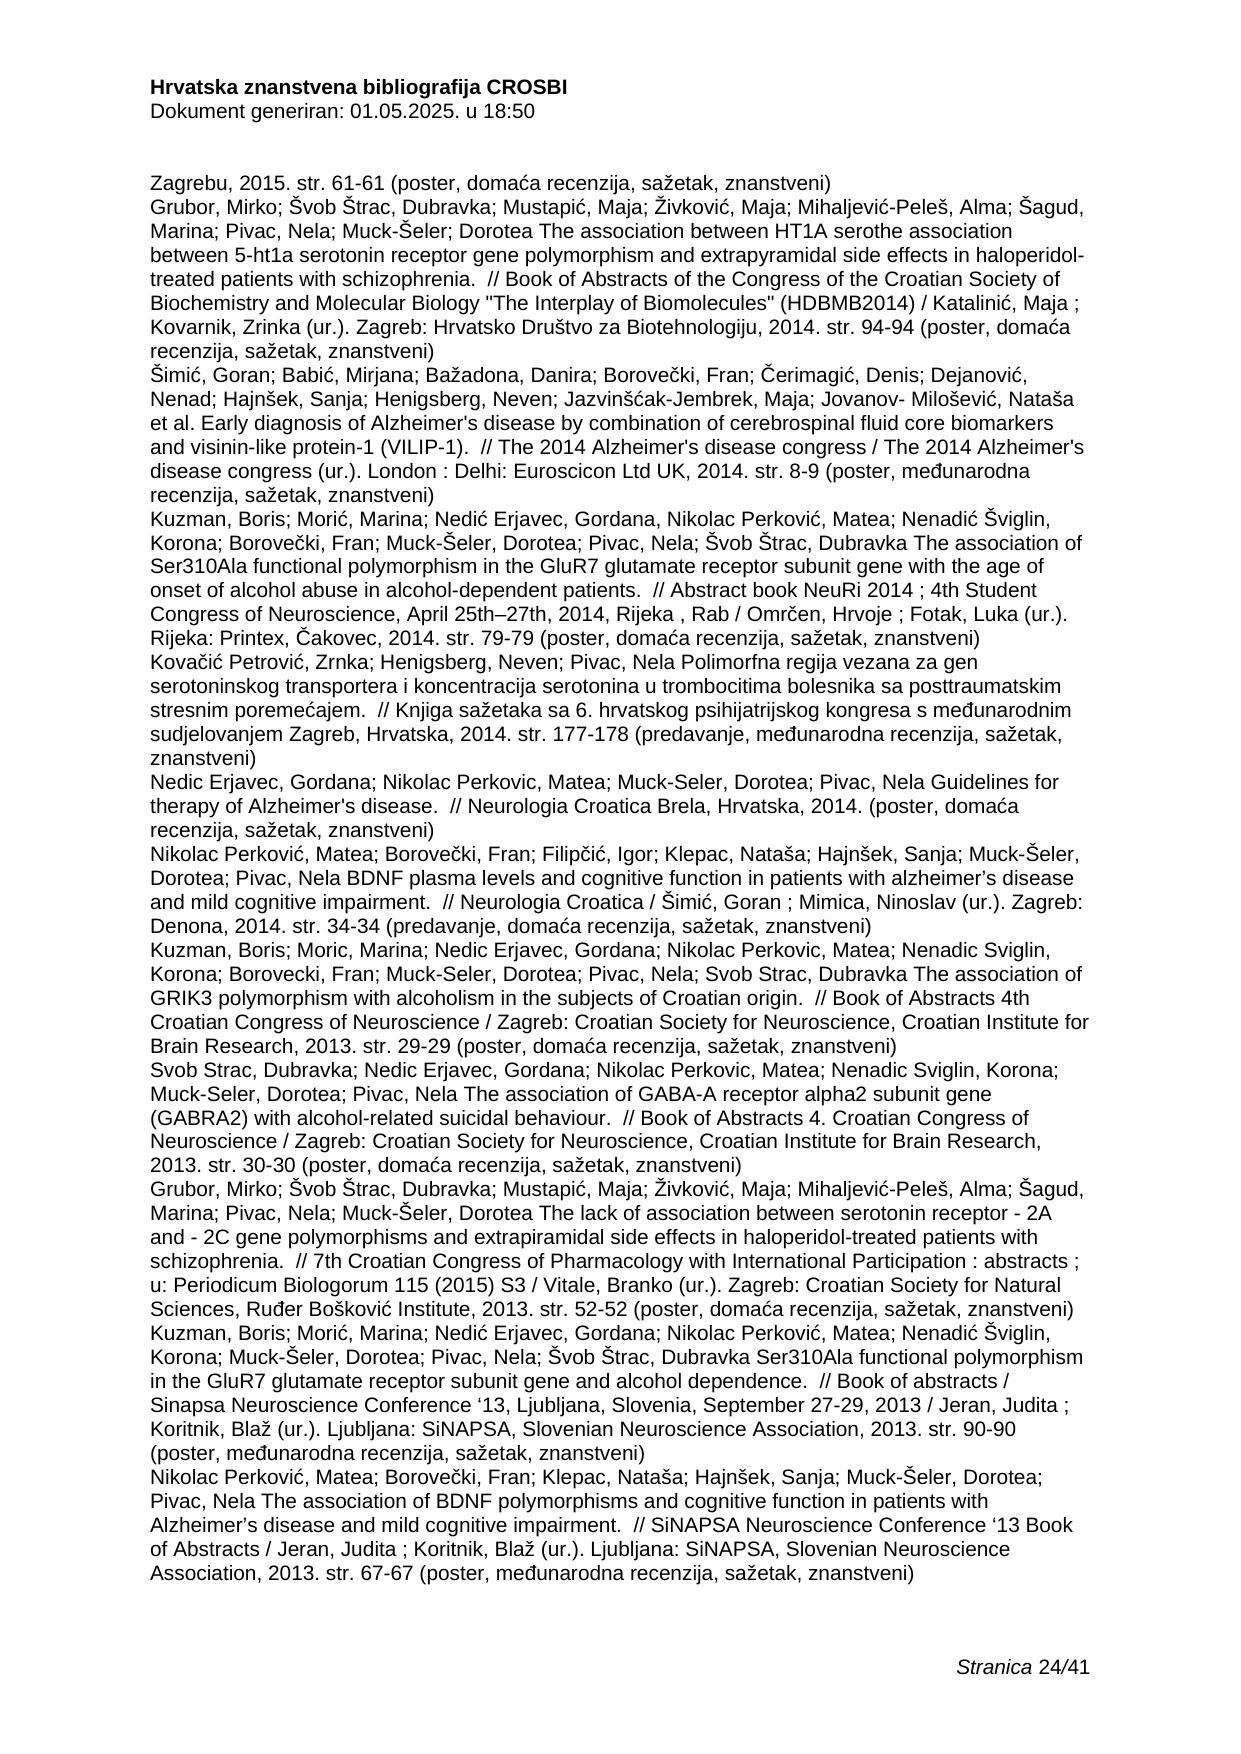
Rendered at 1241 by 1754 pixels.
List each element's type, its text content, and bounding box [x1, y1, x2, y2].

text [150, 1465, 1090, 1584]
text Grubor, Mirko; Švob Štrac, Dubravka; Mustapić, Maja; Živković, Maja; Mihaljević-Peleš, Alma; Šagud, Marina; Pivac, Nela; Muck-Šeler, Dorotea [150, 1177, 1090, 1321]
text Kuzman, Boris; Morić, Marina; Nedić Erjavec, Gordana; Nikolac Perković, Matea; Nenadić Šviglin, Korona; Muck-Šeler, Dorotea; Pivac, Nela; Švob Štrac, Dubravka [150, 1321, 1090, 1465]
text Kovačić Petrović, Zrnka; Henigsberg, Neven; Pivac, Nela [150, 650, 1090, 770]
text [150, 171, 1090, 195]
text Nedic Erjavec, Gordana; Nikolac Perkovic, Matea; Muck-Seler, Dorotea; Pivac, Nela [150, 770, 1090, 842]
text Šimić, Goran; Babić, Mirjana; Bažadona, Danira; Borovečki, Fran; Čerimagić, Denis; Dejanović, Nenad; Hajnšek, Sanja; Henigsberg, Neven; Jazvinšćak-Jembrek, Maja; Jovanov- Milošević, Nataša et al. [150, 363, 1090, 506]
text Grubor, Mirko; Švob Štrac, Dubravka; Mustapić, Maja; Živković, Maja; Mihaljević-Peleš, Alma; Šagud, Marina; Pivac, Nela; Muck-Šeler; Dorotea [150, 195, 1090, 363]
text Nikolac Perković, Matea; Borovečki, Fran; Filipčić, Igor; Klepac, Nataša; Hajnšek, Sanja; Muck-Šeler, Dorotea; Pivac, Nela [150, 842, 1090, 938]
text Kuzman, Boris; Moric, Marina; Nedic Erjavec, Gordana; Nikolac Perkovic, Matea; Nenadic Sviglin, Korona; Borovecki, Fran; Muck-Seler, Dorotea; Pivac, Nela; Svob Strac, Dubravka [150, 938, 1090, 1057]
text Svob Strac, Dubravka; Nedic Erjavec, Gordana; Nikolac Perkovic, Matea; Nenadic Sviglin, Korona; Muck-Seler, Dorotea; Pivac, Nela [150, 1057, 1090, 1177]
text Kuzman, Boris; Morić, Marina; Nedić Erjavec, Gordana, Nikolac Perković, Matea; Nenadić Šviglin, Korona; Borovečki, Fran; Muck-Šeler, Dorotea; Pivac, Nela; Švob Štrac, Dubravka [150, 506, 1090, 650]
